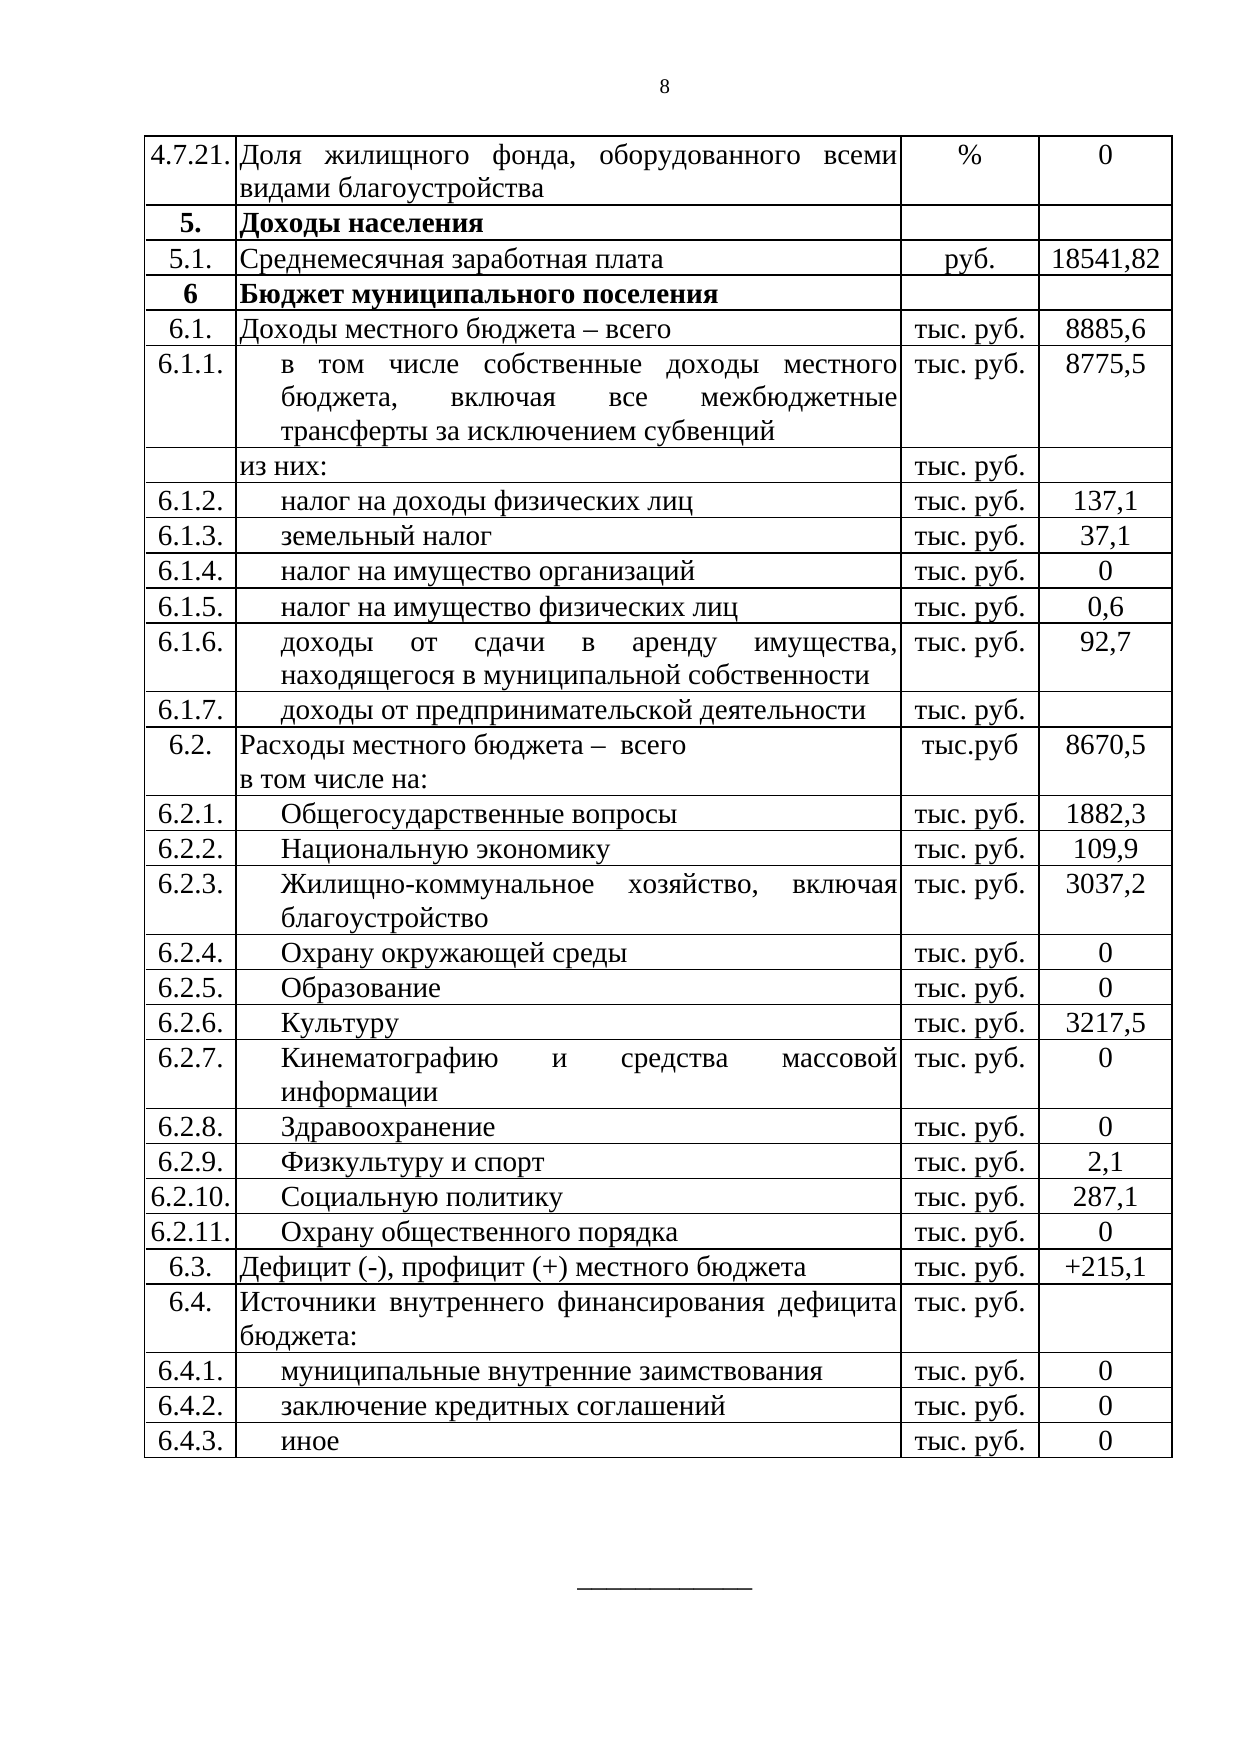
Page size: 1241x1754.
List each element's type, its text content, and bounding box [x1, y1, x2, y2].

table_cell 0 [1040, 970, 1171, 1004]
table_cell 6.2.9. [145, 1144, 235, 1178]
table_cell Среднемесячная заработная плата [237, 241, 900, 274]
table_cell доходы от сдачи в аренду имущества, находящегося в муниципальной собственности [237, 624, 900, 691]
table_cell 0 [1040, 935, 1171, 968]
table_cell [1040, 276, 1171, 309]
table_cell 1882,3 [1040, 796, 1171, 830]
table_cell 6.2.10. [145, 1179, 235, 1213]
table_cell налог на имущество организаций [237, 554, 900, 587]
table_cell 8885,6 [1040, 311, 1171, 344]
table_cell [902, 761, 1038, 794]
table_cell 0 [1040, 1214, 1171, 1248]
table_cell Общегосударственные вопросы [237, 796, 900, 830]
table_cell 0 [1040, 1040, 1171, 1107]
table_cell Доходы населения [237, 206, 900, 239]
table_cell тыс. руб. [902, 1388, 1038, 1422]
table_cell 0 [1040, 554, 1171, 587]
table_cell 6.2. [145, 727, 235, 761]
table_cell тыс. руб. [902, 831, 1038, 865]
table_cell Социальную политику [237, 1179, 900, 1213]
table_cell Источники внутреннего финансирования дефицита бюджета: [237, 1285, 900, 1352]
table_cell 92,7 [1040, 624, 1171, 691]
table_cell тыс. руб. [902, 866, 1038, 933]
table_cell 6.1.1. [145, 346, 235, 447]
table_cell 4.7.21. [145, 137, 235, 204]
table_cell Кинематографию и средства массовой информации [237, 1040, 900, 1107]
table_cell Расходы местного бюджета – всего [237, 728, 900, 761]
table_cell тыс. руб. [902, 1109, 1038, 1142]
table_cell Национальную экономику [237, 831, 900, 865]
table_cell 8670,5 [1040, 728, 1171, 761]
table_cell налог на доходы физических лиц [237, 483, 900, 517]
table_cell тыс. руб. [902, 1179, 1038, 1213]
table_cell [1040, 206, 1171, 239]
table_cell 6.1.2. [145, 483, 235, 517]
table_cell муниципальные внутренние заимствования [237, 1353, 900, 1387]
table_cell Образование [237, 970, 900, 1004]
table_cell [145, 761, 235, 794]
table_cell Жилищно-коммунальное хозяйство, включая благоустройство [237, 866, 900, 933]
table_cell 3037,2 [1040, 866, 1171, 933]
table_cell 0 [1040, 1423, 1171, 1457]
table_cell налог на имущество физических лиц [237, 589, 900, 622]
table_cell 37,1 [1040, 518, 1171, 552]
table_cell 6.2.11. [145, 1214, 235, 1248]
table_cell тыс. руб. [902, 518, 1038, 552]
table_cell 6.2.6. [145, 1005, 235, 1039]
table_cell 5. [145, 205, 235, 239]
text ____________ [148, 1559, 1181, 1593]
table_cell 6.2.3. [145, 866, 235, 933]
table_cell Физкультуру и спорт [237, 1144, 900, 1178]
table_cell тыс. руб. [902, 554, 1038, 587]
table_cell Доля жилищного фонда, оборудованного всеми видами благоустройства [237, 137, 900, 204]
table_cell 18541,82 [1040, 241, 1171, 274]
table_cell 6.2.4. [145, 935, 235, 968]
table_cell тыс. руб. [902, 1353, 1038, 1387]
table_cell Дефицит (-), профицит (+) местного бюджета [237, 1250, 900, 1283]
table_cell тыс. руб. [902, 483, 1038, 517]
table_cell [1040, 448, 1171, 482]
table_cell тыс. руб. [902, 935, 1038, 968]
table_cell 6.4. [145, 1284, 235, 1352]
table_cell 6.4.1. [145, 1353, 235, 1387]
table_cell тыс. руб. [902, 346, 1038, 447]
table_cell тыс. руб. [902, 448, 1038, 482]
table_cell 6.4.2. [145, 1388, 235, 1422]
table_cell в том числе собственные доходы местного бюджета, включая все межбюджетные трансферты за исключением субвенций [237, 346, 900, 447]
table_cell земельный налог [237, 518, 900, 552]
table_cell Охрану окружающей среды [237, 935, 900, 968]
table_cell тыс. руб. [902, 1214, 1038, 1248]
table_cell 2,1 [1040, 1144, 1171, 1178]
table_cell 6.2.7. [145, 1040, 235, 1107]
table_cell 6.4.3. [145, 1423, 235, 1457]
table_cell 6.1.7. [145, 692, 235, 726]
table_cell +215,1 [1040, 1250, 1171, 1283]
table_cell тыс. руб. [902, 1285, 1038, 1352]
table_cell тыс. руб. [902, 970, 1038, 1004]
table_cell тыс. руб. [902, 1040, 1038, 1107]
table_cell 6.1.4. [145, 553, 235, 587]
table_cell иное [237, 1423, 900, 1457]
table_cell доходы от предпринимательской деятельности [237, 692, 900, 726]
table_cell Бюджет муниципального поселения [237, 276, 900, 309]
table_cell 6.1.5. [145, 588, 235, 622]
table_cell Доходы местного бюджета – всего [237, 311, 900, 344]
table_cell 287,1 [1040, 1179, 1171, 1213]
table_cell тыс. руб. [902, 589, 1038, 622]
table_cell 6.2.5. [145, 970, 235, 1004]
table_cell 6.3. [145, 1249, 235, 1283]
table_cell 109,9 [1040, 831, 1171, 865]
table_cell 5.1. [145, 240, 235, 274]
table_cell тыс. руб. [902, 1005, 1038, 1039]
table_cell 6.1. [145, 310, 235, 344]
table_cell тыс. руб. [902, 1144, 1038, 1178]
table_cell 6.2.8. [145, 1109, 235, 1142]
table_cell 8775,5 [1040, 346, 1171, 447]
table_cell [1040, 761, 1171, 794]
table_cell Здравоохранение [237, 1109, 900, 1142]
table_cell в том числе на: [237, 761, 900, 794]
table_cell 0 [1040, 1353, 1171, 1387]
table_cell тыс. руб. [902, 624, 1038, 691]
table_cell % [902, 137, 1038, 204]
table_cell тыс. руб. [902, 311, 1038, 344]
table_cell тыс. руб. [902, 1423, 1038, 1457]
table_cell тыс. руб. [902, 796, 1038, 830]
table_cell 6.2.1. [145, 796, 235, 830]
table_cell 0,6 [1040, 589, 1171, 622]
table_cell [1040, 692, 1171, 726]
table_cell 6.1.6. [145, 623, 235, 691]
table_cell 6 [145, 275, 235, 309]
table_cell из них: [237, 448, 900, 482]
table_cell Охрану общественного порядка [237, 1214, 900, 1248]
table_cell [145, 448, 235, 482]
table_cell тыс.руб [902, 728, 1038, 761]
table_cell [1040, 1285, 1171, 1352]
table_cell 3217,5 [1040, 1005, 1171, 1039]
table_cell [902, 276, 1038, 309]
table_cell 6.2.2. [145, 831, 235, 865]
table_cell 0 [1040, 137, 1171, 204]
table_cell [902, 206, 1038, 239]
table_cell 0 [1040, 1388, 1171, 1422]
table_cell тыс. руб. [902, 692, 1038, 726]
table_cell тыс. руб. [902, 1250, 1038, 1283]
table_cell 0 [1040, 1109, 1171, 1142]
table_cell Культуру [237, 1005, 900, 1039]
table_cell заключение кредитных соглашений [237, 1388, 900, 1422]
table_cell 6.1.3. [145, 518, 235, 552]
table_cell руб. [902, 241, 1038, 274]
table_cell 137,1 [1040, 483, 1171, 517]
